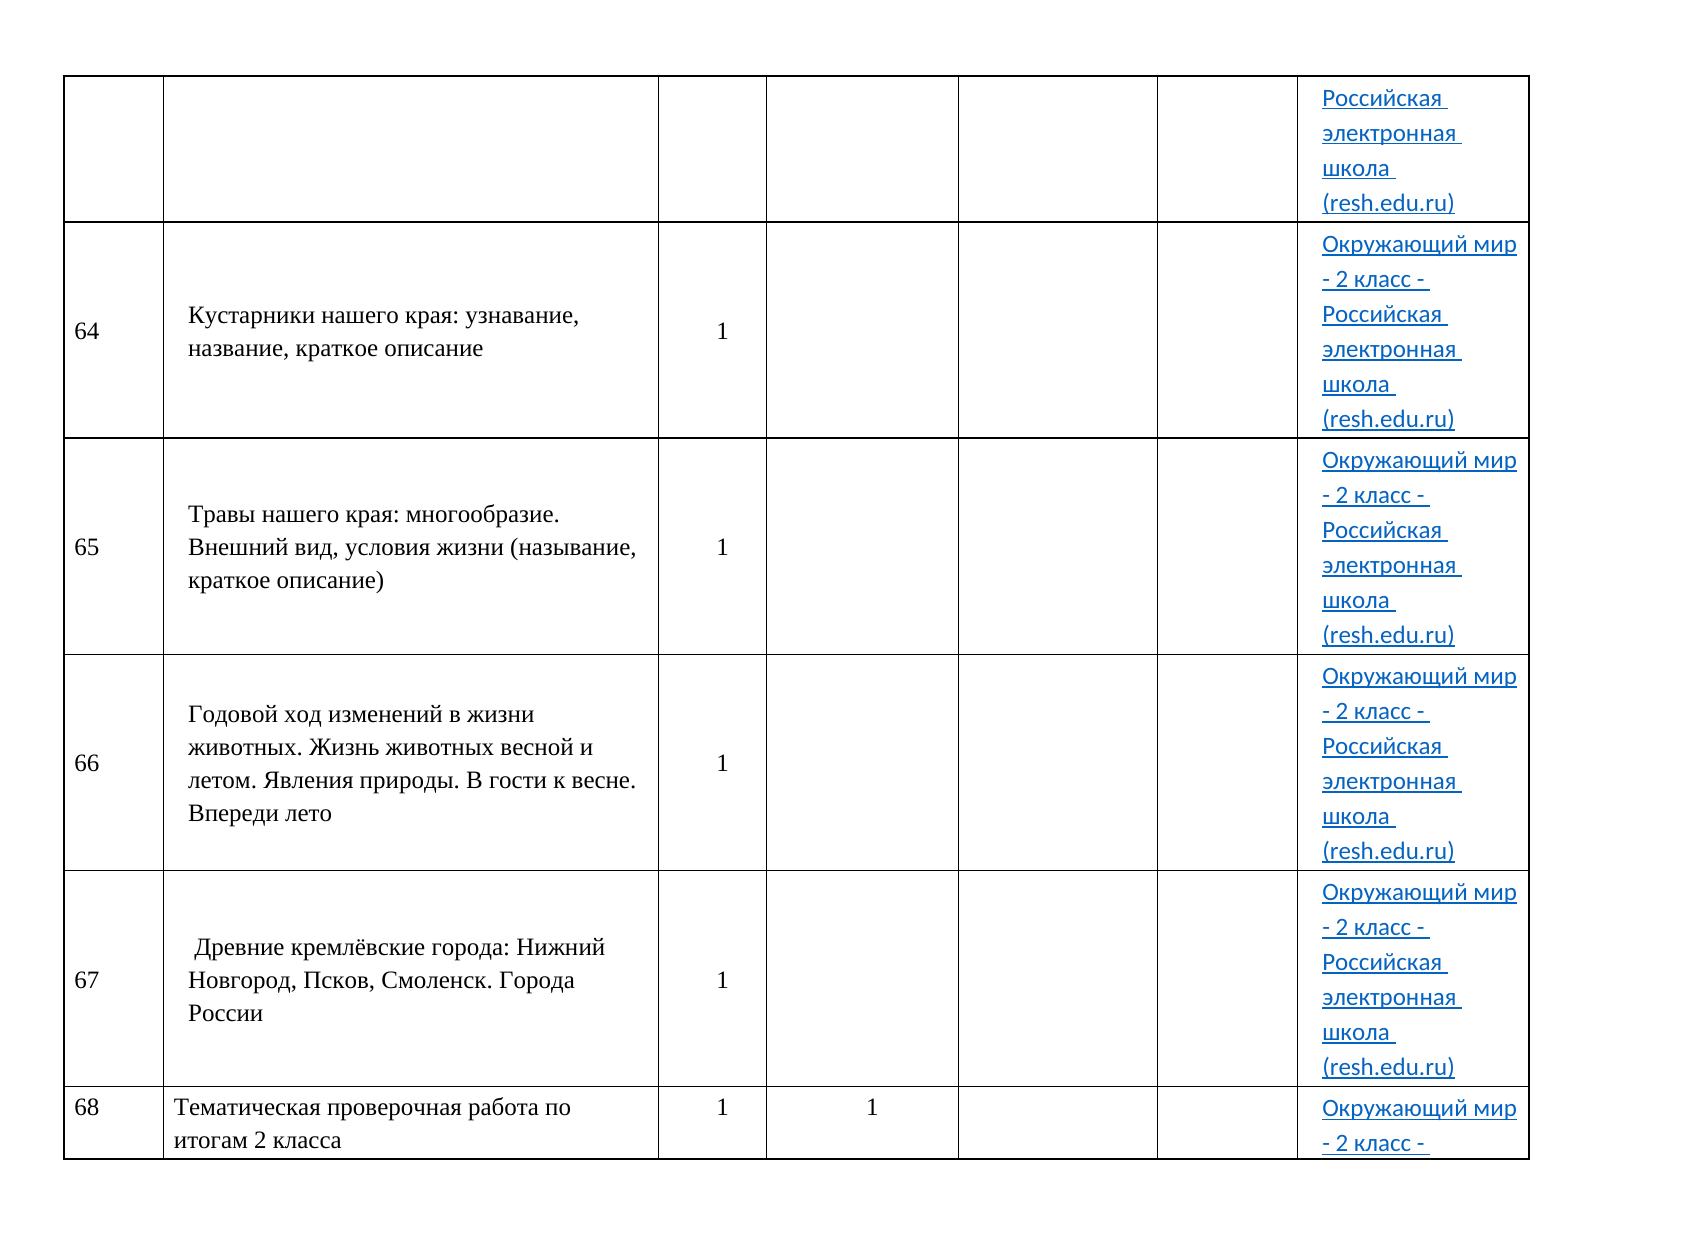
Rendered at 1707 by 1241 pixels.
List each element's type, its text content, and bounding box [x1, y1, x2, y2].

table_cell Кустарники нашего края: узнавание, название, краткое описание [164, 223, 658, 437]
table_cell [1158, 77, 1297, 221]
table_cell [1298, 223, 1528, 437]
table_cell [164, 1087, 658, 1158]
table_cell [1158, 871, 1297, 1086]
table_cell 68 [65, 1087, 163, 1158]
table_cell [1298, 871, 1528, 1086]
table_cell 1 [659, 77, 766, 221]
table_cell 65 [65, 439, 163, 653]
table_cell [959, 871, 1157, 1086]
table_cell Годовой ход изменений в жизни животных. Жизнь животных весной и летом. Явления природы. В гости к весне. Впереди лето [164, 655, 658, 869]
table_cell 66 [65, 655, 163, 869]
table_cell [959, 1087, 1157, 1158]
table_cell 1 [659, 871, 766, 1086]
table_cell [164, 77, 658, 221]
table_cell [1158, 1087, 1297, 1158]
table_cell [767, 871, 958, 1086]
table_cell Окружающий мир - 2 класс - Российская электронная школа (resh.edu.ru) [1298, 439, 1528, 653]
table_cell [959, 223, 1157, 437]
table_cell [1158, 223, 1297, 437]
table_cell 67 [65, 871, 163, 1086]
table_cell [1298, 1087, 1528, 1158]
table_cell [767, 439, 958, 653]
table_cell 63 [65, 77, 163, 221]
table_cell [1158, 439, 1297, 653]
table_cell 1 [659, 439, 766, 653]
table_cell Травы нашего края: многообразие. Внешний вид, условия жизни (называние, краткое описание) [164, 439, 658, 653]
table_cell 1 [767, 1087, 958, 1158]
table_cell [959, 77, 1157, 221]
table_cell [959, 655, 1157, 869]
table_cell Древние кремлёвские города: Нижний Новгород, Псков, Смоленск. Города России [164, 871, 658, 1086]
table_cell [767, 77, 958, 221]
table_cell [959, 439, 1157, 653]
table_cell 64 [65, 223, 163, 437]
table_cell 1 [659, 1087, 766, 1158]
table_cell 1 [659, 223, 766, 437]
table_cell [767, 655, 958, 869]
table_cell 1 [659, 655, 766, 869]
table_cell [767, 223, 958, 437]
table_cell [1298, 77, 1528, 221]
table_cell Окружающий мир - 2 класс - Российская электронная школа (resh.edu.ru) [1298, 655, 1528, 869]
table_cell [1158, 655, 1297, 869]
